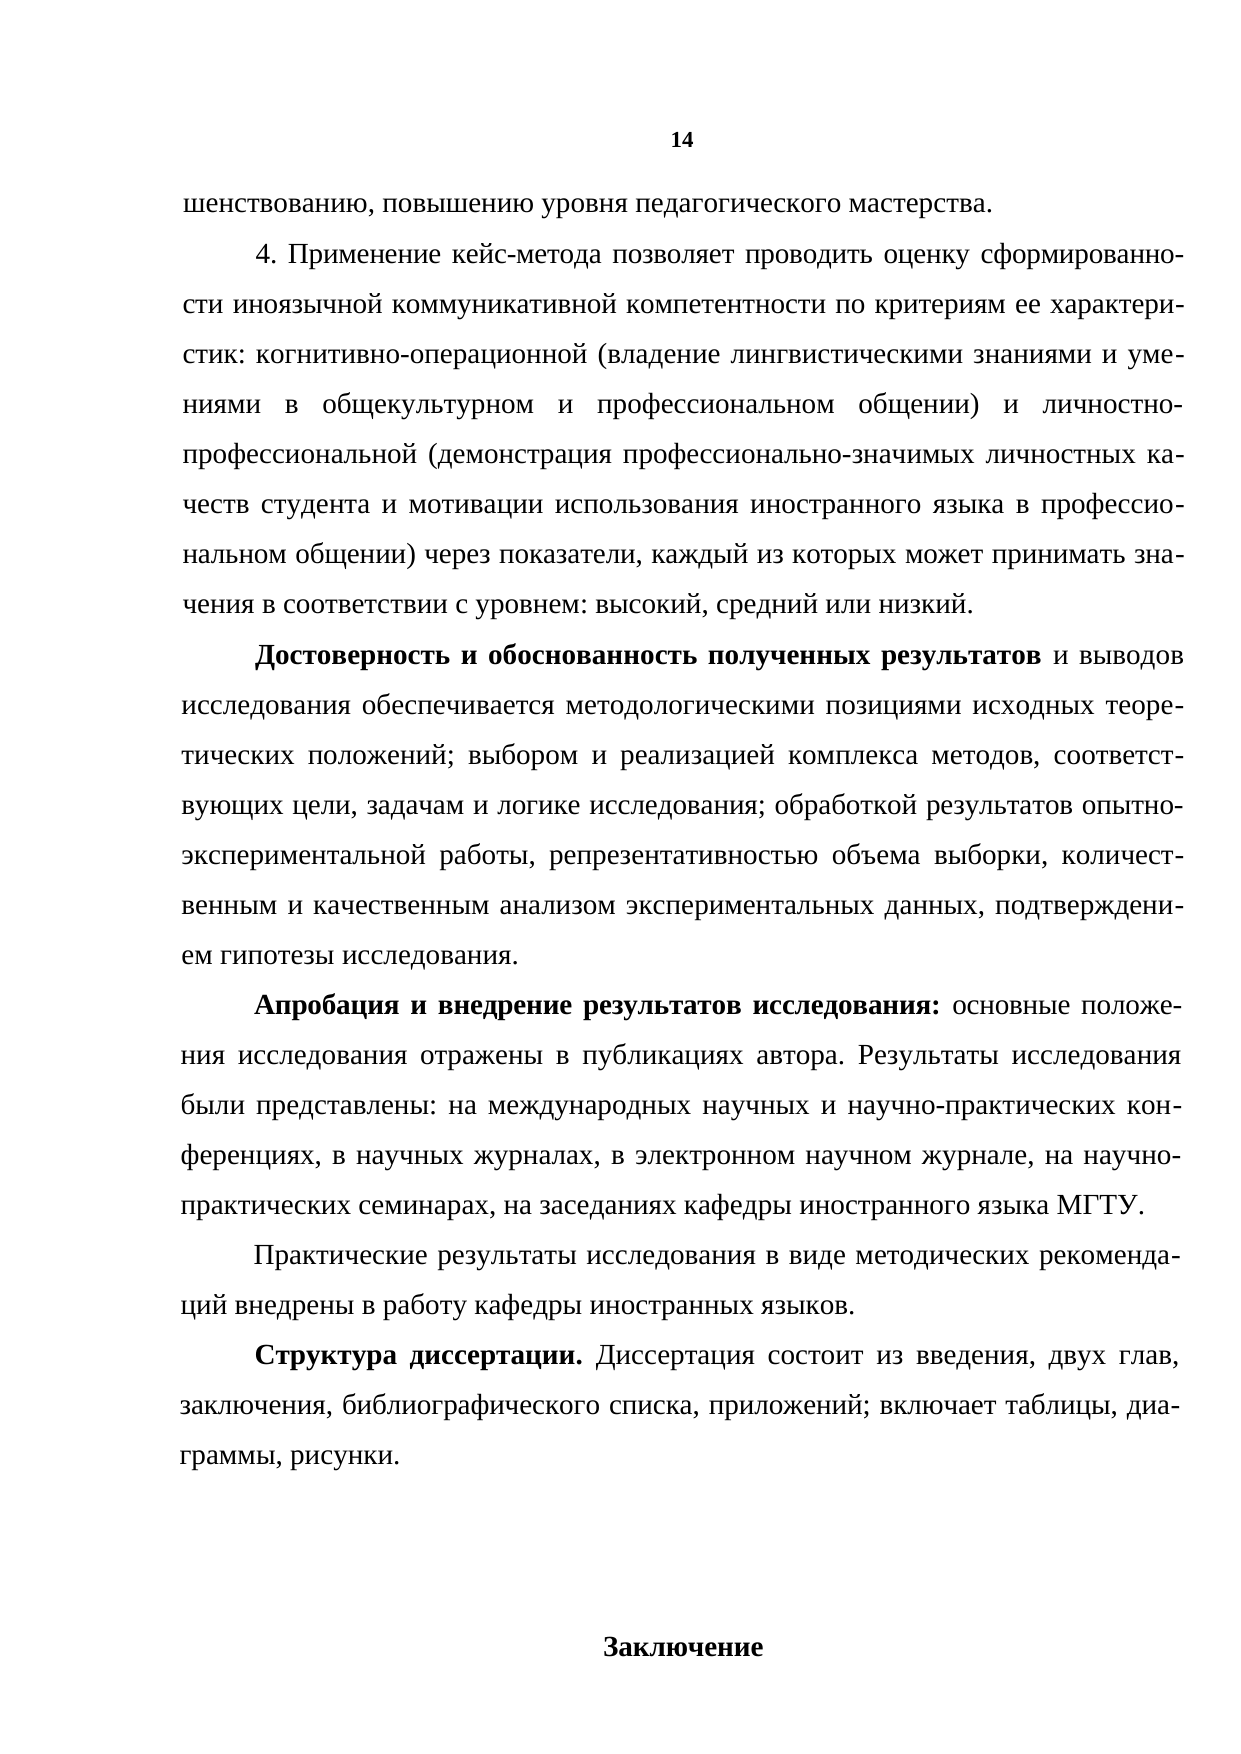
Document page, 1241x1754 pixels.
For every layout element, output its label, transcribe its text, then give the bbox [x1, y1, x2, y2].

text Практические результаты исследования в виде методических рекомендаций внедрены в работу кафедры иностранных языков. [180, 1224, 1181, 1324]
text шенствованию, повышению уровня педагогического мастерства. [183, 172, 1184, 222]
text Апробация и внедрение результатов исследования: основные положения исследования отражены в публикациях автора. Результаты исследования были представлены: на международных научных и научно-практических конференциях, в научных журналах, в электронном научном журнале, на научно-практических семинарах, на заседаниях кафедры иностранного языка МГТУ. [180, 974, 1182, 1224]
text Структура диссертации. Диссертация состоит из введения, двух глав, заключения, библиографического списка, приложений; включает таблицы, диаграммы, рисунки. [179, 1324, 1180, 1474]
text Заключение [182, 1629, 1184, 1662]
text 4. Применение кейс-метода позволяет проводить оценку сформированно-сти иноязычной коммуникативной компетентности по критериям ее характеристик: когнитивно-операционной (владение лингвистическими знаниями и умениями в общекультурном и профессиональном общении) и личностно-профессиональной (демонстрация профессионально-значимых личностных качеств студента и мотивации использования иностранного языка в профессиональном общении) через показатели, каждый из которых может принимать значения в соответствии с уровнем: высокий, средний или низкий. [182, 223, 1184, 623]
text 14 [185, 126, 1178, 153]
text Достоверность и обоснованность полученных результатов и выводов исследования обеспечивается методологическими позициями исходных теоретических положений; выбором и реализацией комплекса методов, соответствующих цели, задачам и логике исследования; обработкой результатов опытно-экспериментальной работы, репрезентативностью объема выборки, количественным и качественным анализом экспериментальных данных, подтверждением гипотезы исследования. [181, 624, 1184, 974]
